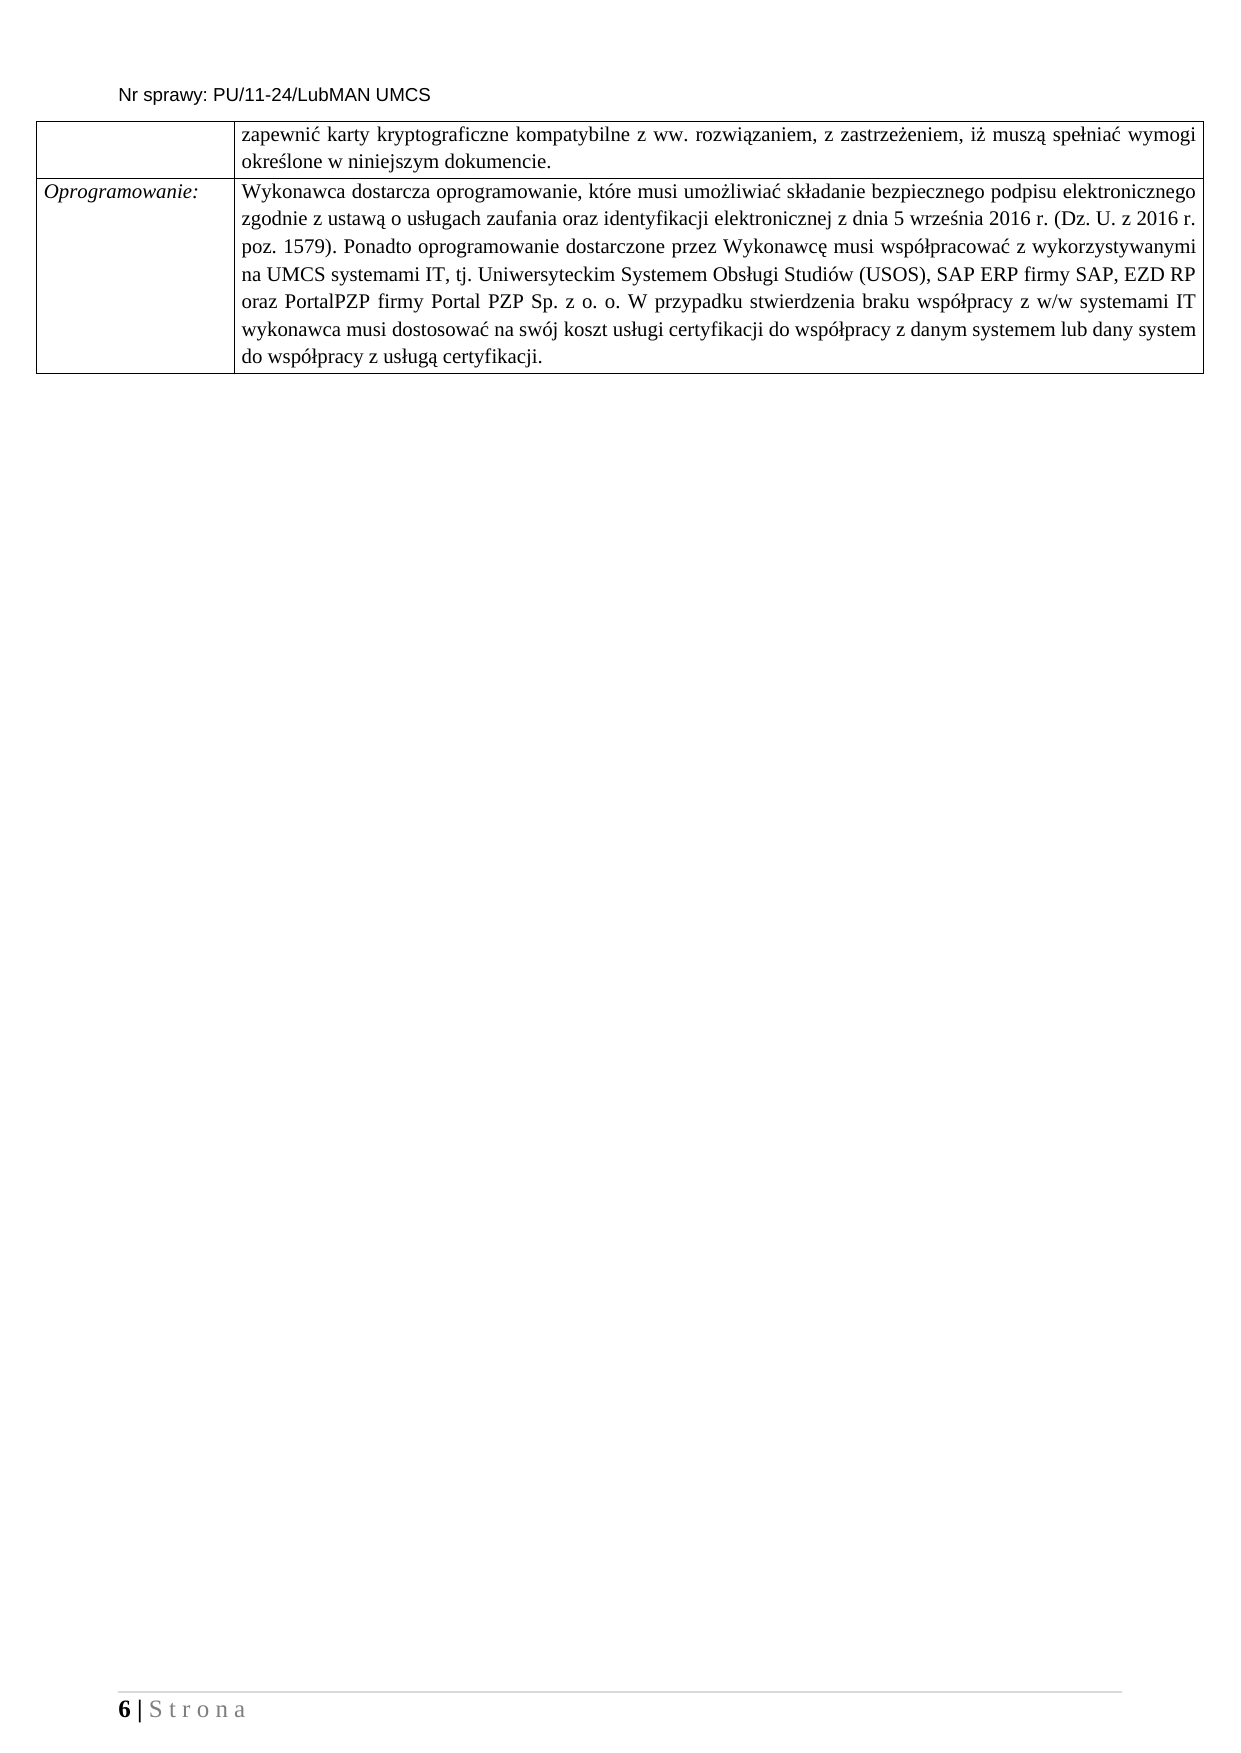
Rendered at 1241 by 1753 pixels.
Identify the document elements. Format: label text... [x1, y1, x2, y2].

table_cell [235, 122, 1203, 178]
table_cell Oprogramowanie: [37, 179, 234, 373]
table_cell Wykonawca dostarcza oprogramowanie, które musi umożliwiać składanie bezpiecznego podpisu elektronicznego zgodnie z ustawą o usługach zaufania oraz identyfikacji elektronicznej z dnia 5 września 2016 r. (Dz. U. z 2016 r. poz. 1579). Ponadto oprogramowanie dostarczone przez Wykonawcę musi współpracować z wykorzystywanymi na UMCS systemami IT, tj. Uniwersyteckim Systemem Obsługi Studiów (USOS), SAP ERP firmy SAP, EZD RP oraz PortalPZP firmy Portal PZP Sp. z o. o. W przypadku stwierdzenia braku współpracy z w/w systemami IT wykonawca musi dostosować na swój koszt usługi certyfikacji do współpracy z danym systemem lub dany system do współpracy z usługą certyfikacji. [235, 179, 1203, 373]
